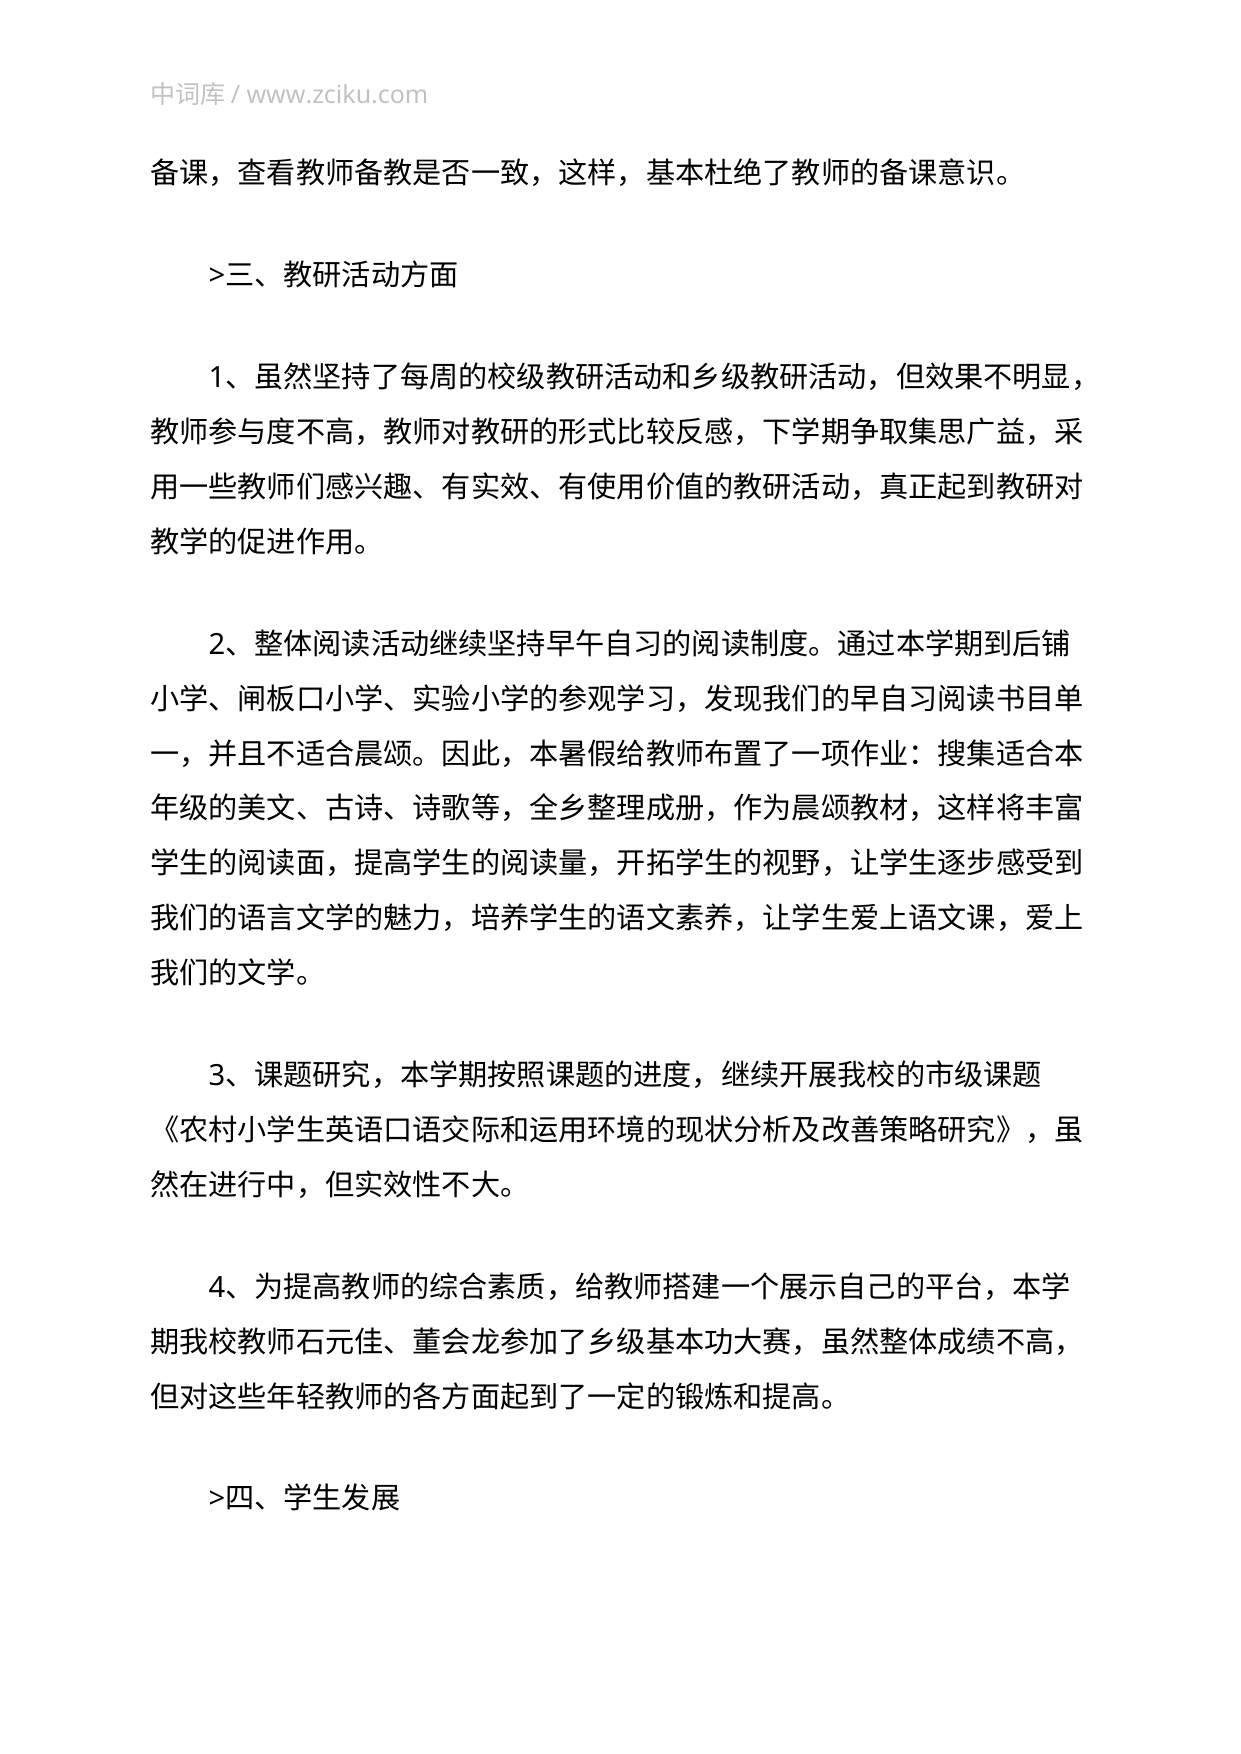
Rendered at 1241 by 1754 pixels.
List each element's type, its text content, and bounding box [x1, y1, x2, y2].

text 3、课题研究，本学期按照课题的进度，继续开展我校的市级课题《农村小学生英语口语交际和运用环境的现状分析及改善策略研究》，虽然在进行中，但实效性不大。 [150, 1052, 1090, 1204]
text 4、为提高教师的综合素质，给教师搭建一个展示自己的平台，本学期我校教师石元佳、董会龙参加了乡级基本功大赛，虽然整体成绩不高，但对这些年轻教师的各方面起到了一定的锻炼和提高。 [150, 1263, 1090, 1415]
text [150, 150, 1090, 192]
text 1、虽然坚持了每周的校级教研活动和乡级教研活动，但效果不明显，教师参与度不高，教师对教研的形式比较反感，下学期争取集思广益，采用一些教师们感兴趣、有实效、有使用价值的教研活动，真正起到教研对教学的促进作用。 [150, 354, 1090, 561]
text >四、学生发展 [150, 1475, 1090, 1517]
text >三、教研活动方面 [150, 252, 1090, 294]
text 2、整体阅读活动继续坚持早午自习的阅读制度。通过本学期到后铺小学、闸板口小学、实验小学的参观学习，发现我们的早自习阅读书目单一，并且不适合晨颂。因此，本暑假给教师布置了一项作业：搜集适合本年级的美文、古诗、诗歌等，全乡整理成册，作为晨颂教材，这样将丰富学生的阅读面，提高学生的阅读量，开拓学生的视野，让学生逐步感受到我们的语言文学的魅力，培养学生的语文素养，让学生爱上语文课，爱上我们的文学。 [150, 620, 1090, 992]
